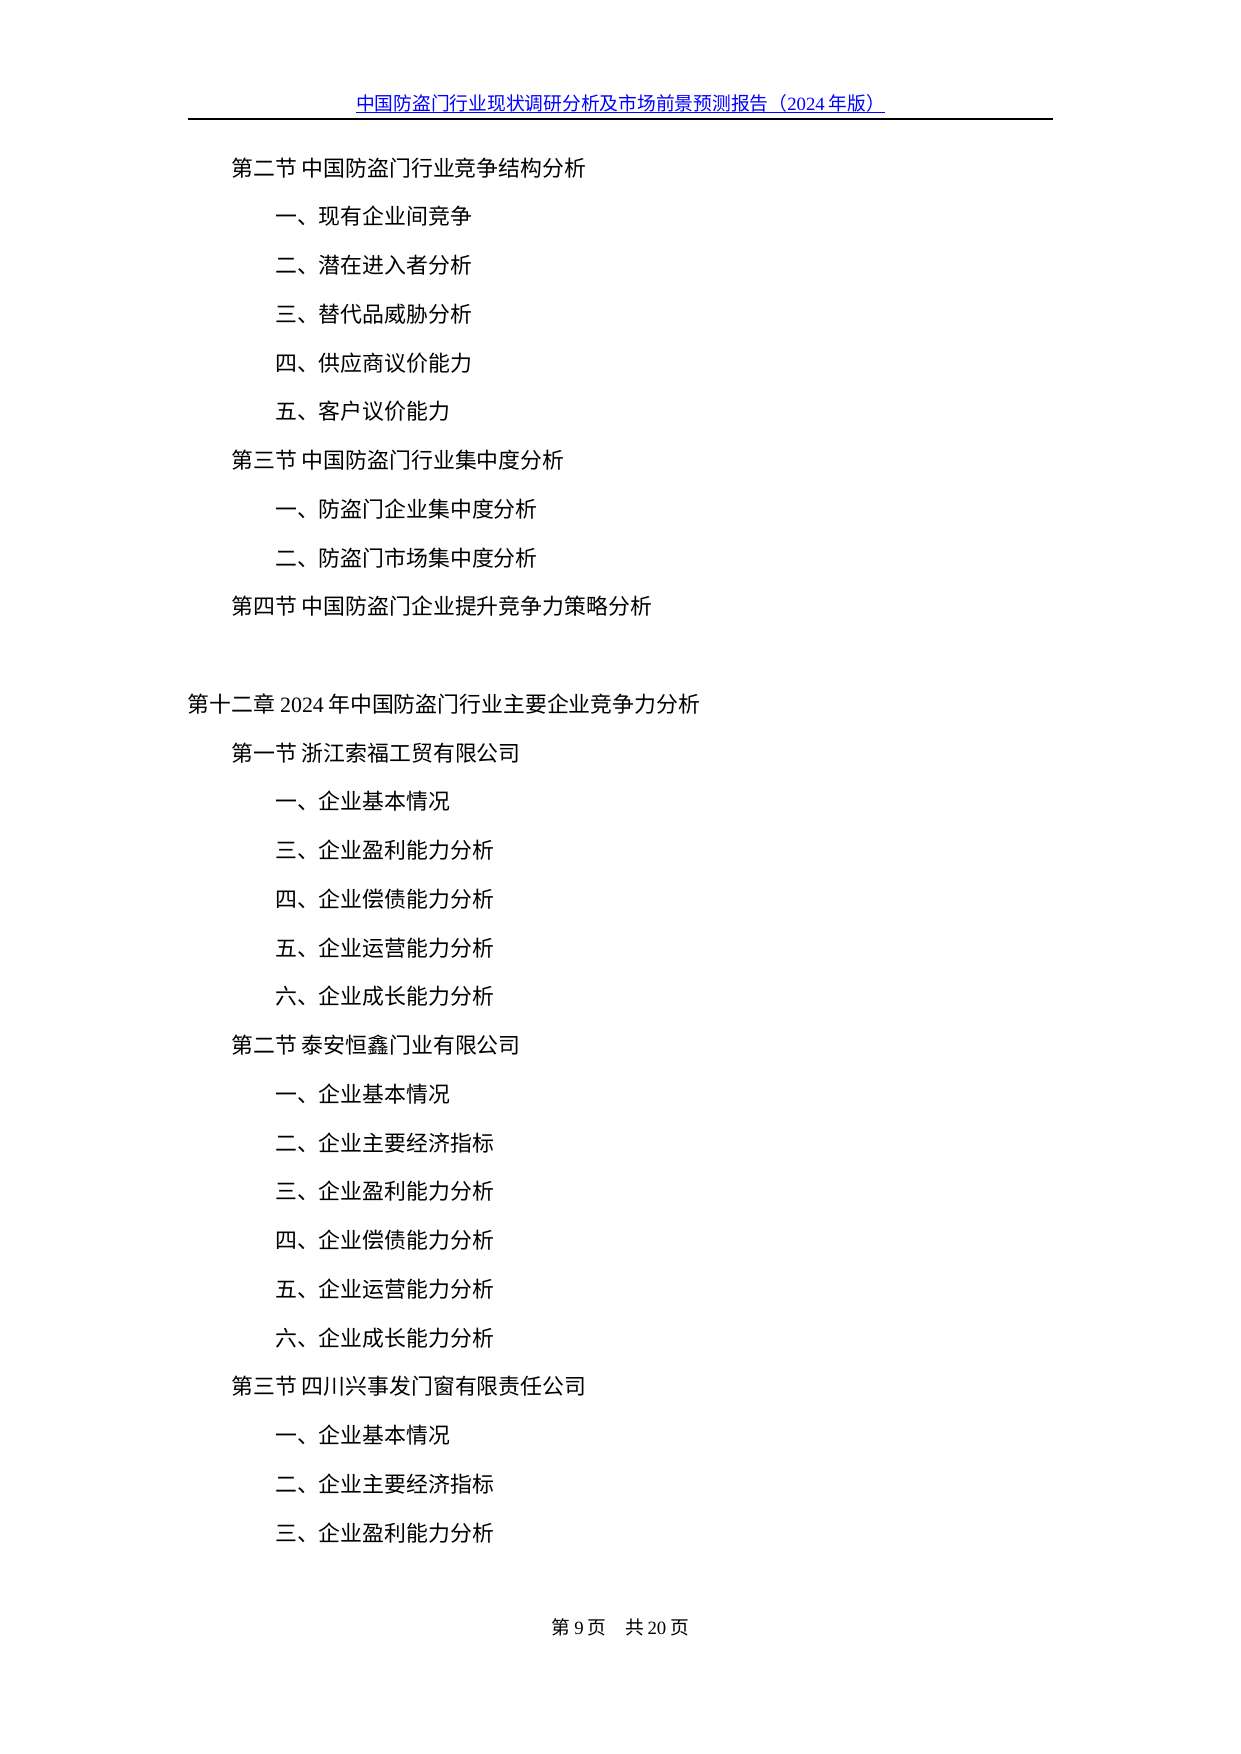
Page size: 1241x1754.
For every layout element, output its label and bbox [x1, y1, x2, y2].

text [187, 150, 1053, 1548]
